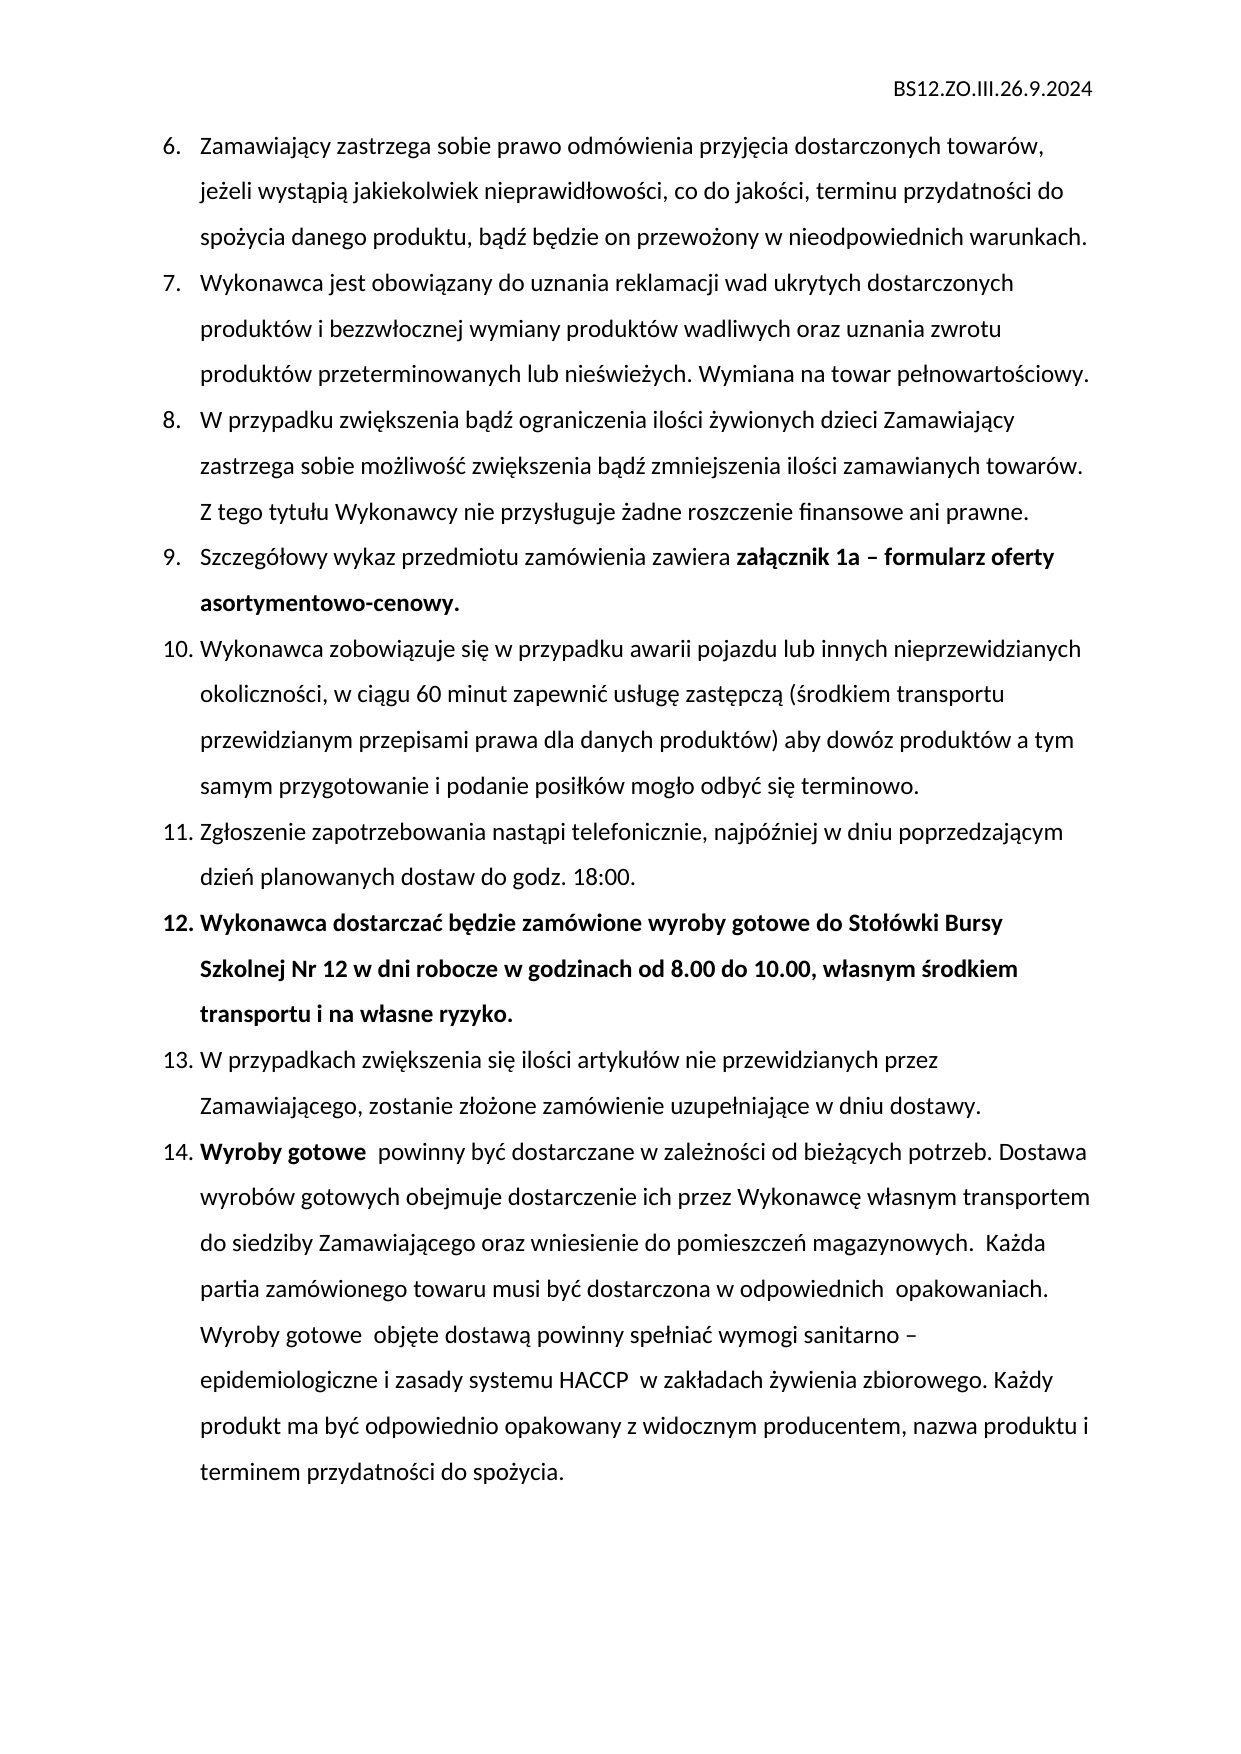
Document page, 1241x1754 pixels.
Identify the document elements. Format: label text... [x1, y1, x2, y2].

list Szczegółowy wykaz przedmiotu zamówienia zawiera załącznik 1a – formularz oferty asortymentowo-cenowy. [162, 541, 1092, 618]
list Wykonawca zobowiązuje się w przypadku awarii pojazdu lub innych nieprzewidzianych okoliczności, w ciągu 60 minut zapewnić usługę zastępczą (środkiem transportu przewidzianym przepisami prawa dla danych produktów) aby dowóz produktów a tym samym przygotowanie i podanie posiłków mogło odbyć się terminowo. [162, 633, 1092, 801]
list Wykonawca jest obowiązany do uznania reklamacji wad ukrytych dostarczonych produktów i bezzwłocznej wymiany produktów wadliwych oraz uznania zwrotu produktów przeterminowanych lub nieświeżych. Wymiana na towar pełnowartościowy. [162, 267, 1092, 389]
list Wykonawca dostarczać będzie zamówione wyroby gotowe do Stołówki Bursy Szkolnej Nr 12 w dni robocze w godzinach od 8.00 do 10.00, własnym środkiem transportu i na własne ryzyko. [162, 907, 1092, 1029]
list Wyroby gotowe powinny być dostarczane w zależności od bieżących potrzeb. Dostawa wyrobów gotowych obejmuje dostarczenie ich przez Wykonawcę własnym transportem do siedziby Zamawiającego oraz wniesienie do pomieszczeń magazynowych. Każda partia zamówionego towaru musi być dostarczona w odpowiednich opakowaniach. Wyroby gotowe objęte dostawą powinny spełniać wymogi sanitarno – epidemiologiczne i zasady systemu HACCP w zakładach żywienia zbiorowego. Każdy produkt ma być odpowiednio opakowany z widocznym producentem, nazwa produktu i terminem przydatności do spożycia. [162, 1136, 1093, 1486]
list W przypadkach zwiększenia się ilości artykułów nie przewidzianych przez Zamawiającego, zostanie złożone zamówienie uzupełniające w dniu dostawy. [162, 1044, 1092, 1121]
list Zamawiający zastrzega sobie prawo odmówienia przyjęcia dostarczonych towarów, jeżeli wystąpią jakiekolwiek nieprawidłowości, co do jakości, terminu przydatności do spożycia danego produktu, bądź będzie on przewożony w nieodpowiednich warunkach. [162, 130, 1092, 252]
list W przypadku zwiększenia bądź ograniczenia ilości żywionych dzieci Zamawiający zastrzega sobie możliwość zwiększenia bądź zmniejszenia ilości zamawianych towarów. Z tego tytułu Wykonawcy nie przysługuje żadne roszczenie finansowe ani prawne. [162, 404, 1092, 526]
list Zgłoszenie zapotrzebowania nastąpi telefonicznie, najpóźniej w dniu poprzedzającym dzień planowanych dostaw do godz. 18:00. [162, 816, 1092, 892]
